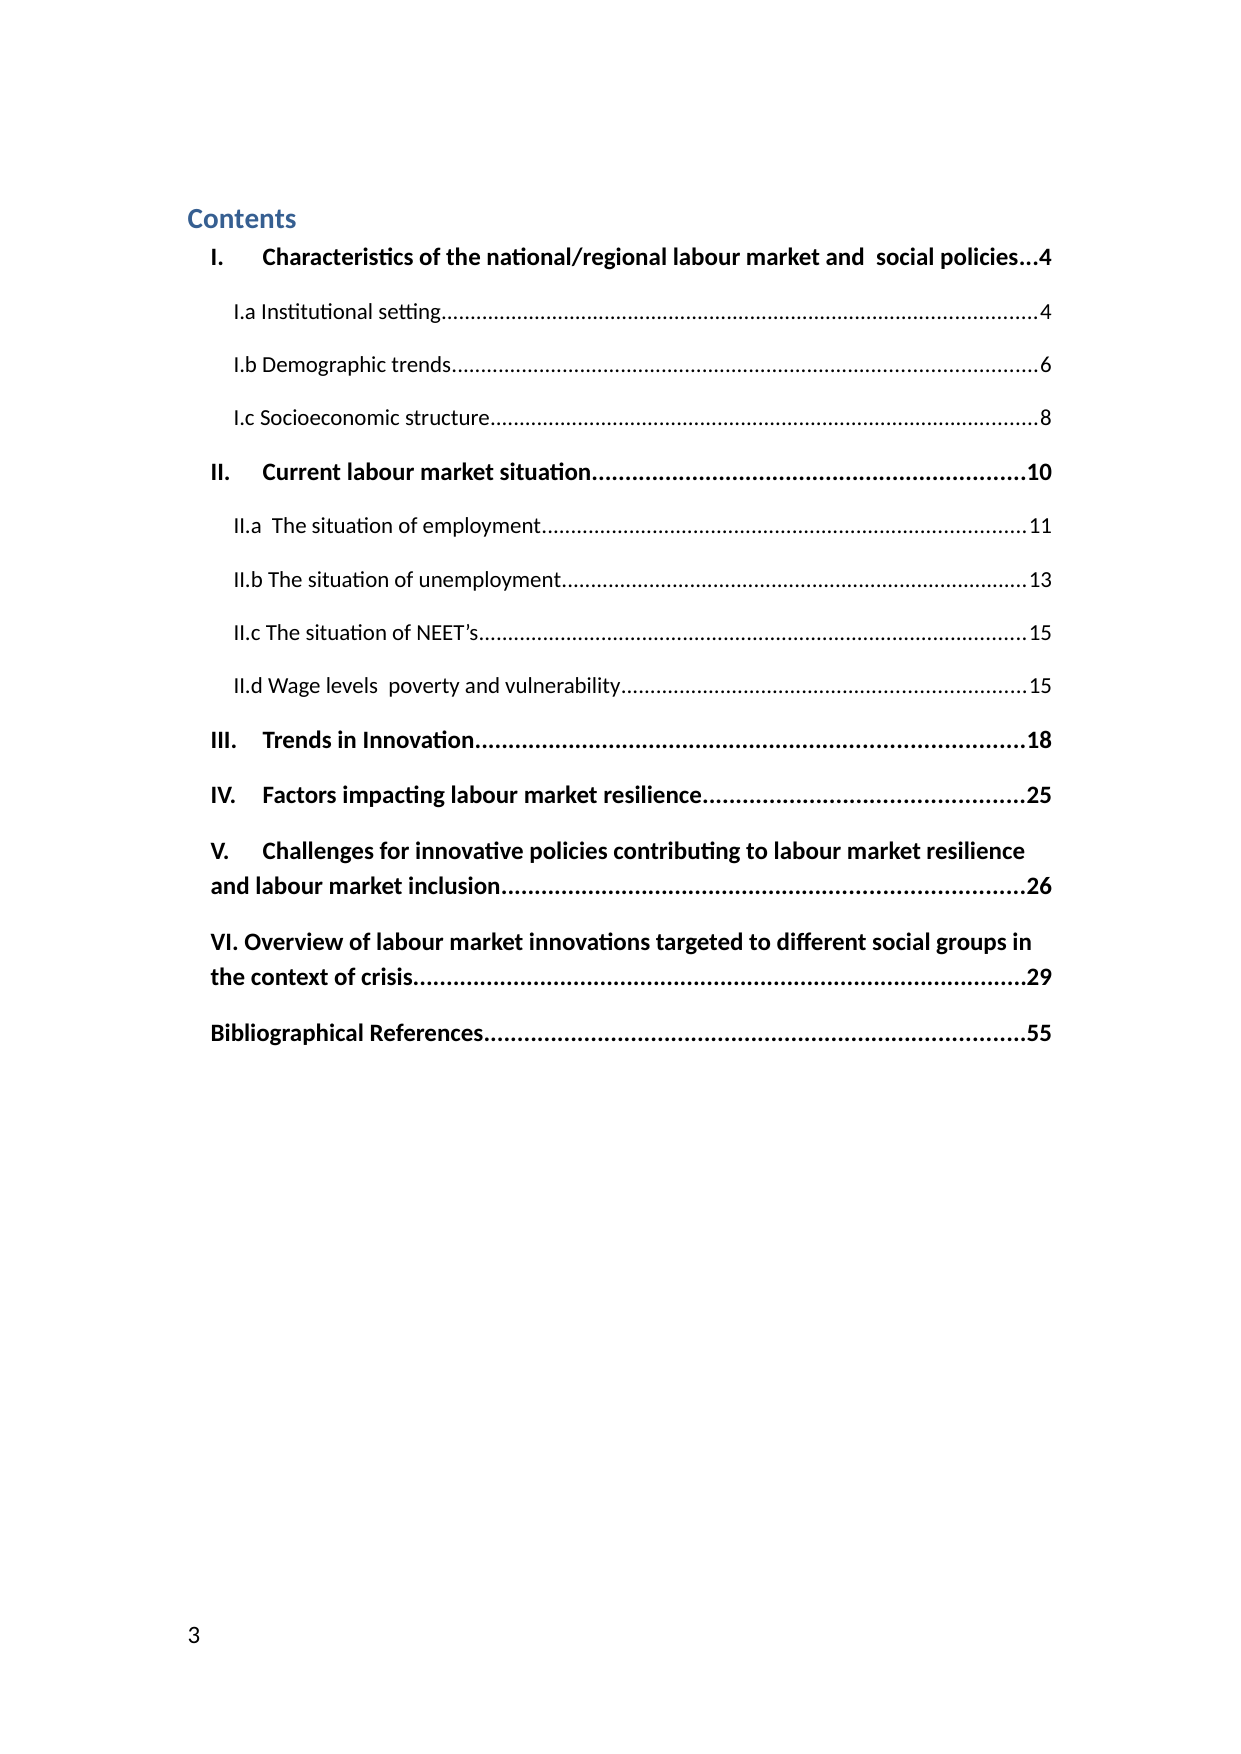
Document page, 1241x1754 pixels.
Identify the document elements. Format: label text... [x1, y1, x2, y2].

text II.d Wage levels poverty and vulnerability 15 [233, 671, 1053, 699]
subtitle Contents [187, 200, 1053, 236]
text I.b Demographic trends 6 [233, 350, 1053, 378]
text VI. Overview of labour market innovations targeted to different social groups in the context of crisis 29 [210, 926, 1053, 992]
text I. Characteristics of the national/regional labour market and social policies 4 [210, 241, 1053, 271]
text III. Trends in Innovation 18 [210, 724, 1053, 754]
text II.c The situation of NEET’s 15 [233, 618, 1053, 646]
text IV. Factors impacting labour market resilience 25 [210, 779, 1053, 810]
text II.a The situation of employment 11 [233, 512, 1053, 540]
text I.a Institutional setting 4 [233, 297, 1053, 325]
text V. Challenges for innovative policies contributing to labour market resilience and labour market inclusion 26 [210, 835, 1053, 901]
text II.b The situation of unemployment 13 [233, 565, 1053, 593]
text II. Current labour market situation 10 [210, 456, 1053, 486]
text Bibliographical References 55 [210, 1017, 1053, 1048]
text I.c Socioeconomic structure 8 [233, 403, 1053, 431]
